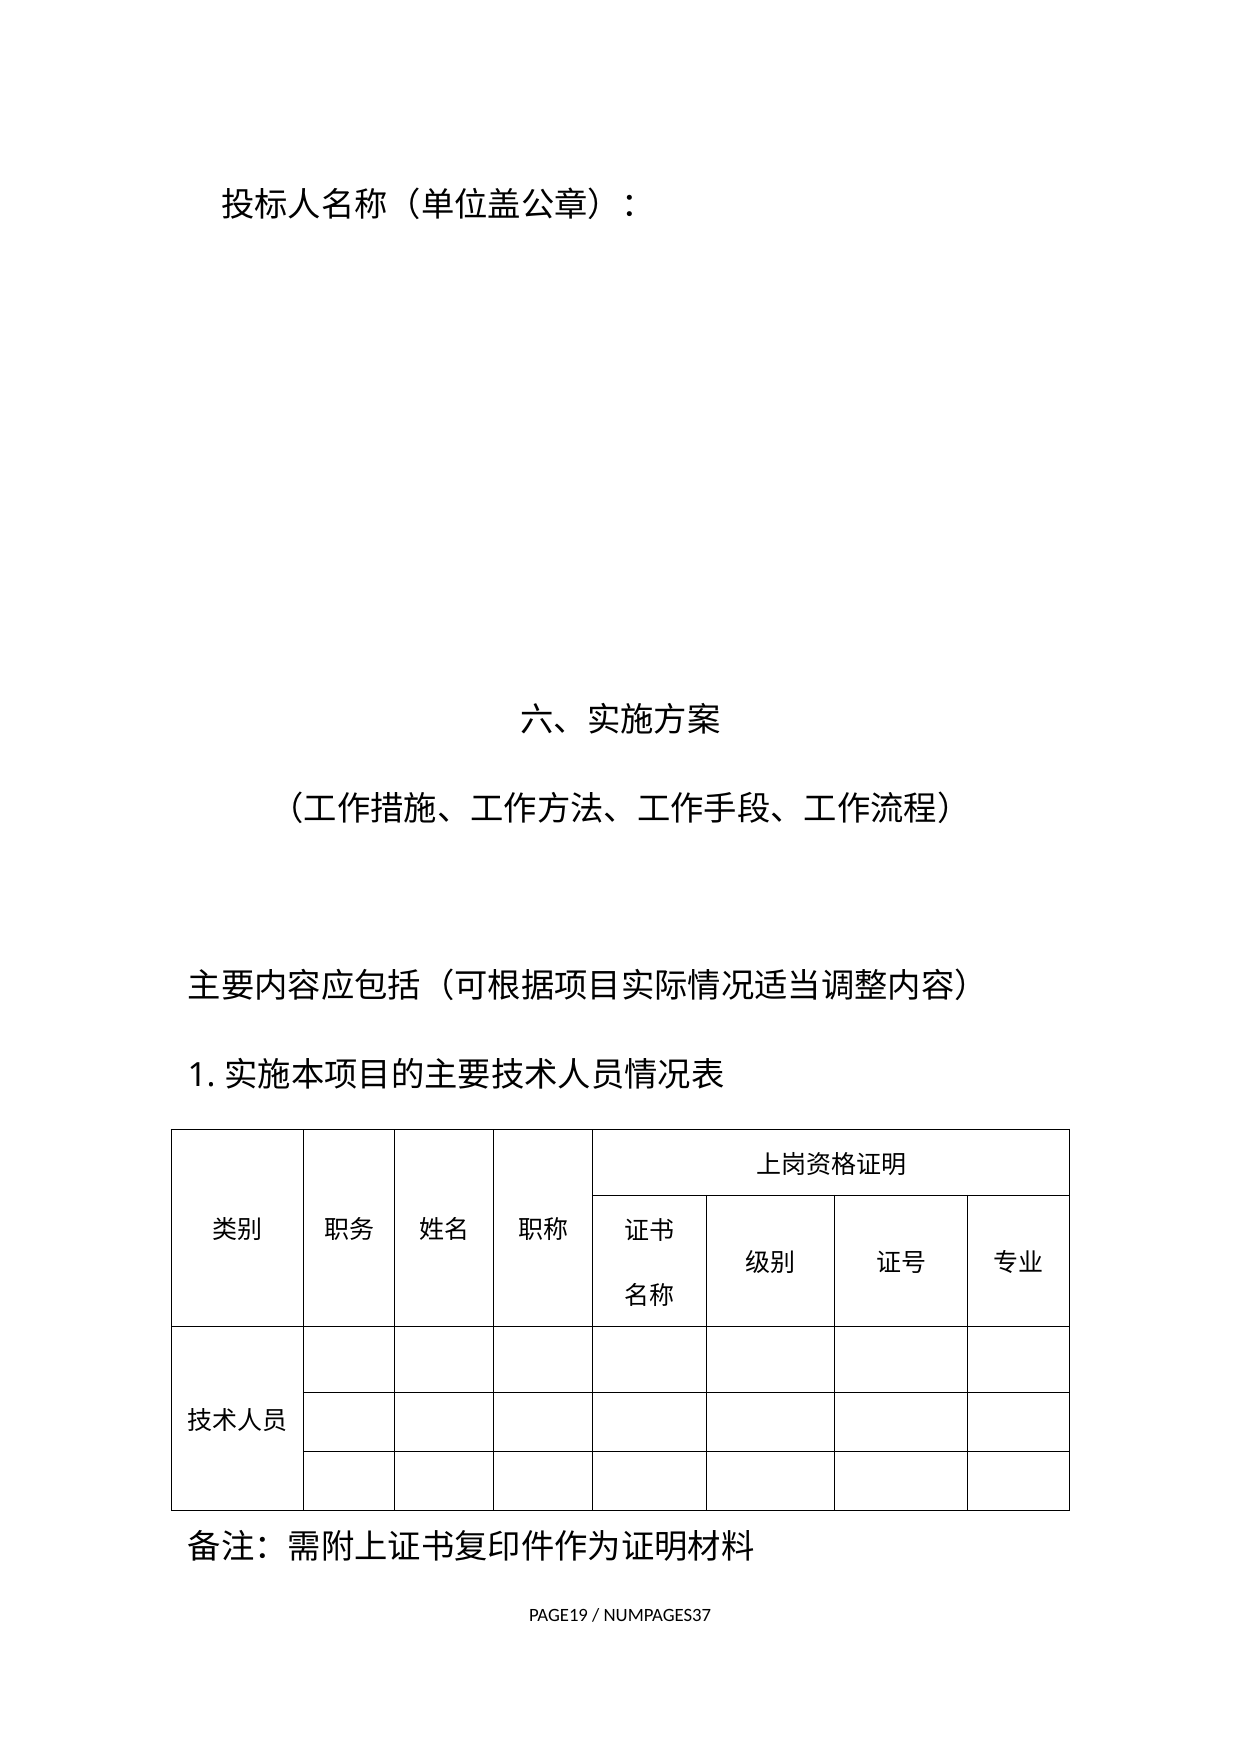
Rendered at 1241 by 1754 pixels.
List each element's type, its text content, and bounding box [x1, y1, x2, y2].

table_cell [707, 1327, 834, 1392]
table_cell 级别 [707, 1196, 834, 1326]
text 投标人名称（单位盖公章）： [187, 169, 1053, 234]
table_cell 专业 [968, 1196, 1069, 1326]
table_header 上岗资格证明 [593, 1130, 1069, 1195]
table_cell [304, 1452, 394, 1510]
table_cell [494, 1327, 592, 1392]
table_cell 证号 [835, 1196, 967, 1326]
table_cell [593, 1327, 706, 1392]
table_cell [593, 1452, 706, 1510]
table_header 类别 [172, 1130, 303, 1326]
table_cell [835, 1327, 967, 1392]
text 1. 实施本项目的主要技术人员情况表 [187, 1039, 1053, 1104]
table_header 职务 [304, 1130, 394, 1326]
table_cell [835, 1393, 967, 1451]
text 备注：需附上证书复印件作为证明材料 [187, 1511, 1053, 1576]
table_cell [395, 1327, 493, 1392]
text （工作措施、工作方法、工作手段、工作流程） [187, 774, 1053, 839]
table_cell [835, 1452, 967, 1510]
table_cell [304, 1327, 394, 1392]
table_cell [968, 1327, 1069, 1392]
table_cell [593, 1393, 706, 1451]
table_cell [707, 1452, 834, 1510]
table_cell 证书 名称 [593, 1196, 706, 1326]
table_header 职称 [494, 1130, 592, 1326]
table_cell [304, 1393, 394, 1451]
table_cell [707, 1393, 834, 1451]
text 六、实施方案 [187, 685, 1053, 750]
table_cell [395, 1452, 493, 1510]
table_cell [494, 1393, 592, 1451]
text 主要内容应包括（可根据项目实际情况适当调整内容） [187, 951, 1053, 1016]
table_cell 技术人员 [172, 1327, 303, 1510]
table_header 姓名 [395, 1130, 493, 1326]
table_cell [494, 1452, 592, 1510]
table_cell [395, 1393, 493, 1451]
table_cell [968, 1452, 1069, 1510]
table_cell [968, 1393, 1069, 1451]
